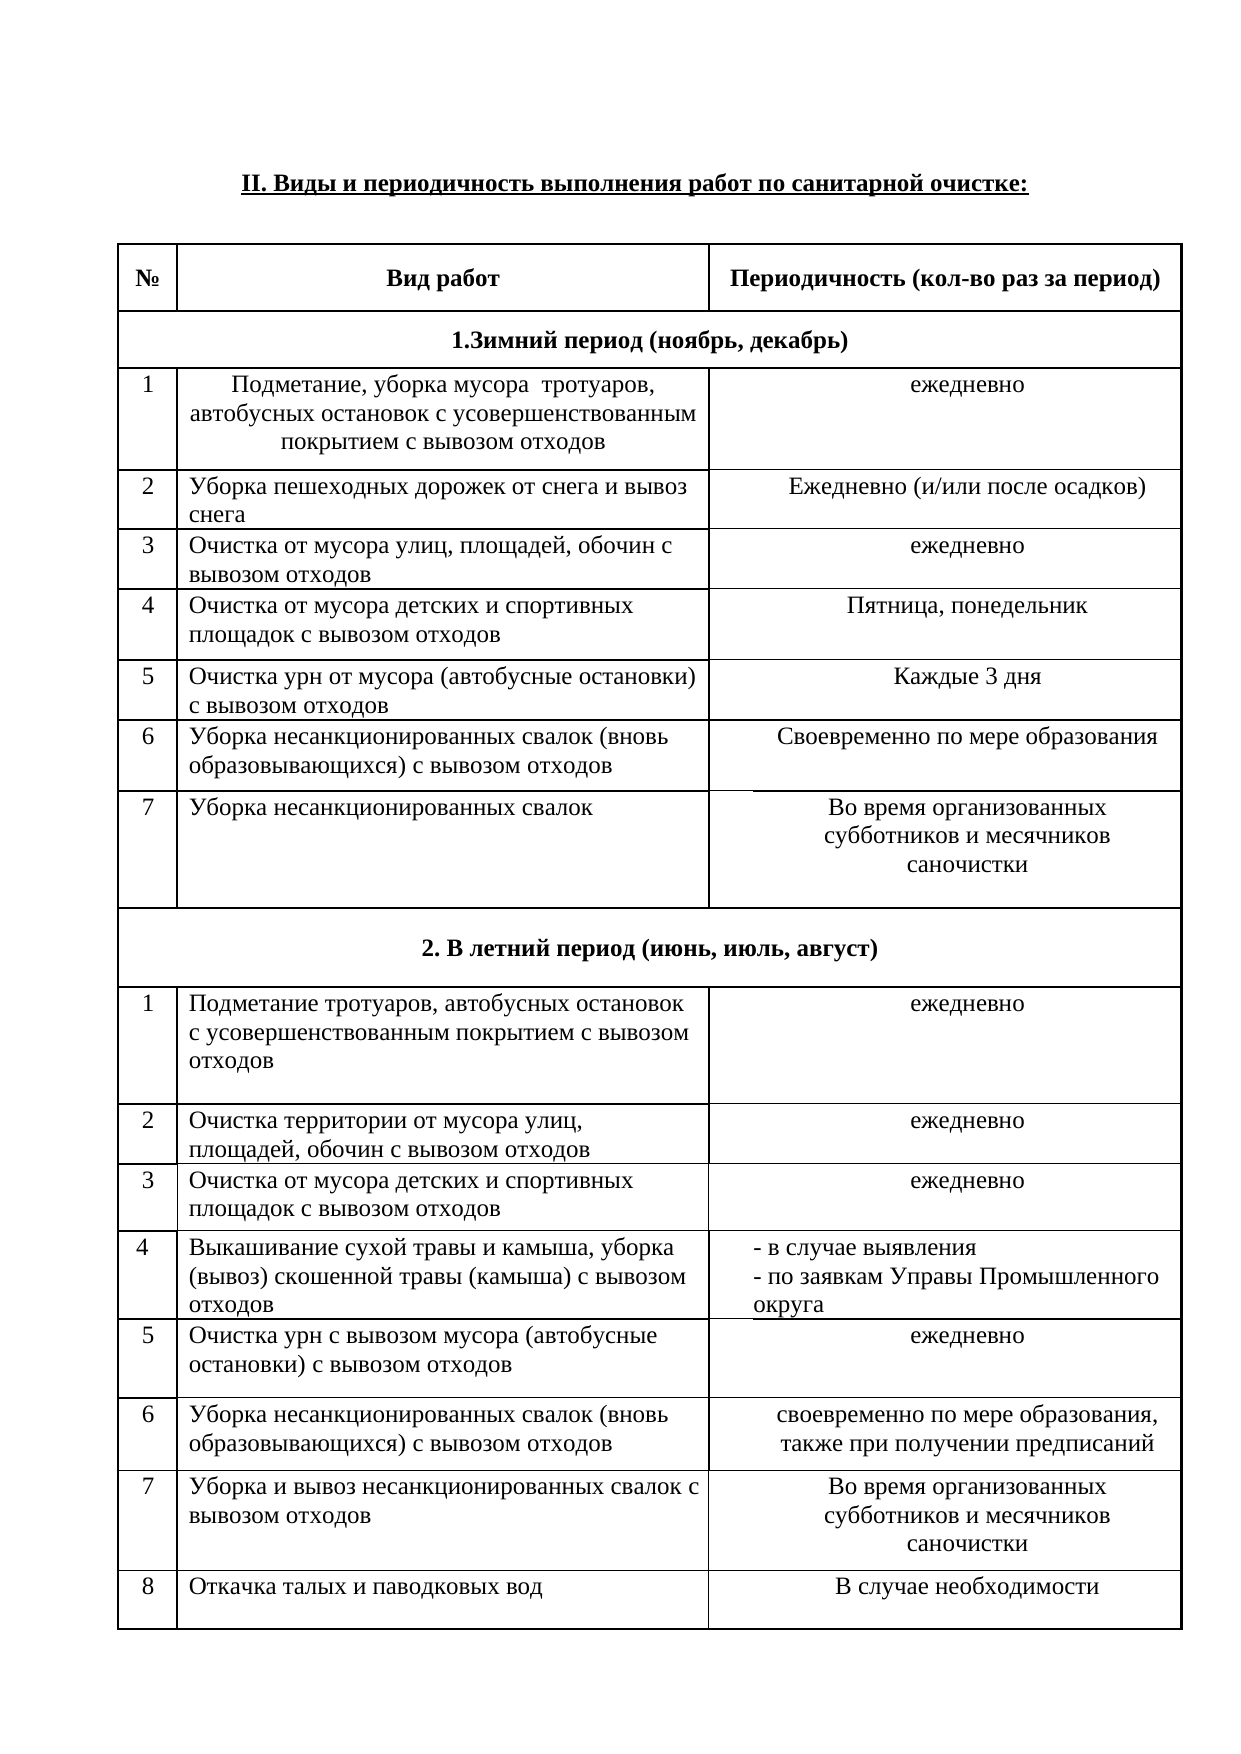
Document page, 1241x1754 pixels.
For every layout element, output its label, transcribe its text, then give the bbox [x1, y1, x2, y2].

table_cell Очистка от мусора улиц, площадей, обочин с вывозом отходов [178, 530, 708, 588]
table_cell Очистка урн с вывозом мусора (автобусные остановки) с вывозом отходов [178, 1320, 708, 1397]
table_cell ежедневно [753, 1164, 1180, 1230]
table_cell 6 [119, 721, 176, 789]
table_cell [710, 1398, 753, 1470]
table_cell [710, 988, 753, 1103]
table_cell 6 [119, 1399, 176, 1470]
table_cell ежедневно [753, 1104, 1180, 1163]
table_cell Очистка от мусора детских и спортивных площадок с вывозом отходов [178, 1164, 708, 1230]
table_cell Подметание, уборка мусора тротуаров, автобусных остановок с усовершенствованным покрытием с вывозом отходов [178, 369, 708, 469]
table_cell - в случае выявления - по заявкам Управы Промышленного округа [753, 1231, 1180, 1318]
table_cell [710, 1319, 753, 1397]
table_cell [709, 1471, 753, 1570]
table_cell 3 [119, 530, 176, 588]
table_header Периодичность (кол-во раз за период) [710, 245, 1180, 310]
table_cell [710, 1231, 753, 1318]
table_cell Откачка талых и паводковых вод [178, 1571, 708, 1628]
table_cell Очистка урн от мусора (автобусные остановки) с вывозом отходов [178, 661, 708, 719]
table_cell 1 [119, 988, 176, 1103]
table_cell Очистка от мусора детских и спортивных площадок с вывозом отходов [178, 590, 708, 659]
table_cell 2 [119, 1105, 176, 1163]
table_cell Подметание тротуаров, автобусных остановок с усовершенствованным покрытием с вывозом отходов [178, 988, 708, 1103]
table_cell В случае необходимости [753, 1571, 1180, 1628]
table_cell Уборка несанкционированных свалок (вновь образовывающихся) с вывозом отходов [178, 721, 708, 789]
table_cell Ежедневно (и/или после осадков) [753, 470, 1180, 528]
table_cell 3 [119, 1165, 177, 1230]
table_header Вид работ [178, 245, 708, 310]
table_cell [710, 660, 753, 719]
table_cell ежедневно [753, 369, 1180, 469]
table_cell [710, 529, 753, 588]
table_cell Уборка пешеходных дорожек от снега и вывоз снега [178, 471, 708, 528]
table_cell 4 [119, 1232, 176, 1318]
table_cell [710, 721, 753, 789]
table_cell [709, 1164, 753, 1230]
table_cell Уборка несанкционированных свалок [178, 792, 708, 907]
table_cell Выкашивание сухой травы и камыша, уборка (вывоз) скошенной травы (камыша) с вывозом отходов [178, 1231, 708, 1318]
table_cell Уборка несанкционированных свалок (вновь образовывающихся) с вывозом отходов [178, 1398, 708, 1470]
table_cell Своевременно по мере образования [753, 721, 1180, 789]
table_cell Пятница, понедельник [753, 589, 1180, 659]
table_cell 1.Зимний период (ноябрь, декабрь) [119, 312, 1180, 367]
table_cell Во время организованных субботников и месячников саночистки [753, 1471, 1180, 1570]
table_cell 2. В летний период (июнь, июль, август) [119, 909, 1180, 986]
table_cell [710, 791, 753, 907]
table_cell [710, 369, 753, 469]
table_cell Уборка и вывоз несанкционированных свалок с вывозом отходов [178, 1471, 708, 1570]
table_cell [710, 589, 753, 659]
table_cell своевременно по мере образования, также при получении предписаний [753, 1398, 1180, 1470]
table_cell 5 [119, 1320, 176, 1397]
table_cell Очистка территории от мусора улиц, площадей, обочин с вывозом отходов [178, 1105, 708, 1163]
table_cell ежедневно [753, 988, 1180, 1103]
table_cell ежедневно [753, 529, 1180, 588]
table_cell 7 [119, 1471, 176, 1570]
text II. Виды и периодичность выполнения работ по санитарной очистке: [118, 168, 1152, 197]
table_cell 5 [119, 661, 176, 719]
table_header № [119, 245, 176, 310]
table_cell [710, 470, 753, 528]
table_cell [710, 1104, 753, 1163]
table_cell ежедневно [753, 1320, 1180, 1397]
table_cell 4 [119, 590, 176, 659]
table_cell 2 [119, 471, 176, 528]
table_cell 1 [119, 369, 176, 469]
table_cell [709, 1571, 753, 1628]
table_cell 7 [119, 792, 176, 907]
table_cell Каждые 3 дня [753, 660, 1180, 719]
table_cell Во время организованных субботников и месячников саночистки [753, 792, 1180, 907]
table_cell 8 [119, 1571, 176, 1628]
